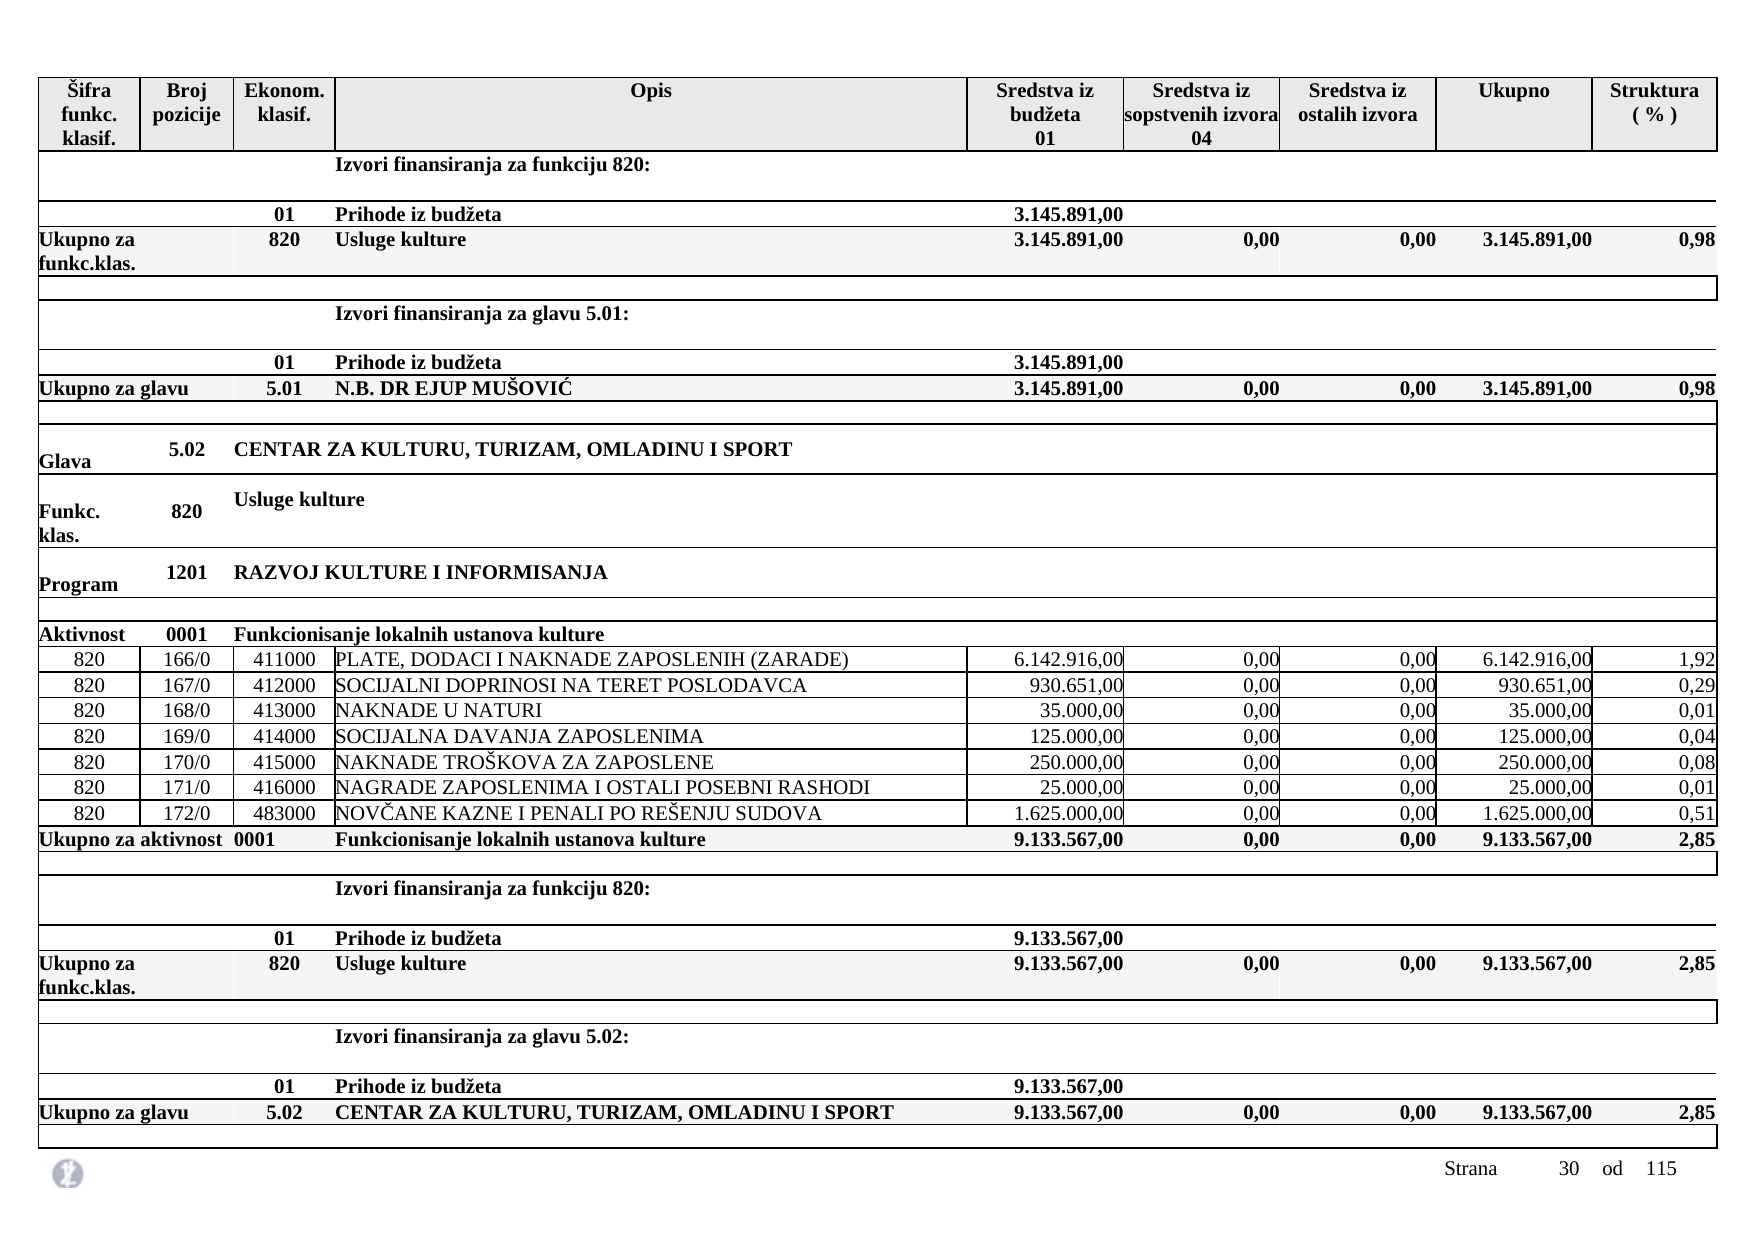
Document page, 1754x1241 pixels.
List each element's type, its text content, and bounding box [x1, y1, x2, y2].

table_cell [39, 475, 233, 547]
table_header Struktura ( % ) [1593, 78, 1716, 150]
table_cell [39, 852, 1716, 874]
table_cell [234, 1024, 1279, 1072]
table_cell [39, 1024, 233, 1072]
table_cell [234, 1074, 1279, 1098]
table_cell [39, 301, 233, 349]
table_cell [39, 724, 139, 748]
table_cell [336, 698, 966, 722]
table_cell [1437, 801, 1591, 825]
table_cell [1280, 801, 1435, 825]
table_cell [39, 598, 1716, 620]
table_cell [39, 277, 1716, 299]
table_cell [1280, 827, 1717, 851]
picture [48, 1155, 88, 1188]
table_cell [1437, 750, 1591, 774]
table_header Sredstva iz budžeta 01 [968, 78, 1123, 150]
table_header Ekonom. klasif. [234, 78, 334, 150]
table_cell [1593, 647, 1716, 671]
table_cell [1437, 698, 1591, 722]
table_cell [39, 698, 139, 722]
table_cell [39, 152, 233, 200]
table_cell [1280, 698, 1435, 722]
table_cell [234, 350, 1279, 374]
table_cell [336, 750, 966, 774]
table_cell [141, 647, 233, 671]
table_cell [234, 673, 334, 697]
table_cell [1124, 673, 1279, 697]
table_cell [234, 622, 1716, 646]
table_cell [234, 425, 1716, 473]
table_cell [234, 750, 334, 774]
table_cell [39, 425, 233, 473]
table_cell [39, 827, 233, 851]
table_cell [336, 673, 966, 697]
table_header Ukupno [1437, 78, 1591, 150]
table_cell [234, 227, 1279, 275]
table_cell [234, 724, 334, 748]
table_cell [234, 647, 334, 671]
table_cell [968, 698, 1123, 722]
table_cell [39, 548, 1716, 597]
table_header Broj pozicije [141, 78, 233, 150]
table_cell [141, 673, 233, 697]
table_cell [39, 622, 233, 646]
table_header Sredstva iz ostalih izvora [1280, 78, 1435, 150]
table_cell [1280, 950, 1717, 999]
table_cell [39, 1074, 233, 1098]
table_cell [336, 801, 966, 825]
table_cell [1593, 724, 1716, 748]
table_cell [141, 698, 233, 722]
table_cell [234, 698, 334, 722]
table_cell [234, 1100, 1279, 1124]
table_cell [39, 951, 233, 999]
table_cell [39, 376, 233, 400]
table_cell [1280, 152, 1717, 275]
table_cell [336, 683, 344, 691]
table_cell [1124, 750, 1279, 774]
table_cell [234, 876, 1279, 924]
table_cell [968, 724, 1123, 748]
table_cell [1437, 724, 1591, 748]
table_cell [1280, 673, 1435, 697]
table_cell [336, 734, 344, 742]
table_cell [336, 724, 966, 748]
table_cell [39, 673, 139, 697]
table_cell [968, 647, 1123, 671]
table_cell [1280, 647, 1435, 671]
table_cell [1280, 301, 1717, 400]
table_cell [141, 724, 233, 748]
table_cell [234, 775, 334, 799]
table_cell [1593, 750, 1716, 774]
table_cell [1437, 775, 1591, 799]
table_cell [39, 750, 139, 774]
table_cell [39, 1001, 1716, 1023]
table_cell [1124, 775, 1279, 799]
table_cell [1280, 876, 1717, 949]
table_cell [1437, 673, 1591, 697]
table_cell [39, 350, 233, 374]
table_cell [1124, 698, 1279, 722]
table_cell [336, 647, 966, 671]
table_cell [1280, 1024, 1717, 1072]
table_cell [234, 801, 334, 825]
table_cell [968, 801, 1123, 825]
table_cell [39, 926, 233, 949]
table_header Opis [336, 78, 966, 150]
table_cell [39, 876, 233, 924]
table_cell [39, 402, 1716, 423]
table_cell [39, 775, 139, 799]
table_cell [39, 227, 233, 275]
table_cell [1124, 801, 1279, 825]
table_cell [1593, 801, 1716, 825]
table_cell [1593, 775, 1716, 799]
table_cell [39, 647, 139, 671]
table_header Šifra funkc. klasif. [39, 78, 139, 150]
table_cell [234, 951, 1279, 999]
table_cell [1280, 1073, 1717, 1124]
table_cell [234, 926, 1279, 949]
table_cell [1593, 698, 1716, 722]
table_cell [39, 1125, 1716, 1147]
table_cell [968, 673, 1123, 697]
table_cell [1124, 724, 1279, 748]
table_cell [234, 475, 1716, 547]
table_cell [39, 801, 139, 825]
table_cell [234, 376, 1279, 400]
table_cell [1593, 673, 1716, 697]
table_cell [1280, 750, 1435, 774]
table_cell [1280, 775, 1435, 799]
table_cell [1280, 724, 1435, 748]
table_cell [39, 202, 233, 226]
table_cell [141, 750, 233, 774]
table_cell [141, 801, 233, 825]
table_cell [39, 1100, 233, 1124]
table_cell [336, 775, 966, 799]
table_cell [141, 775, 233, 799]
table_header Sredstva iz sopstvenih izvora 04 [1124, 78, 1279, 150]
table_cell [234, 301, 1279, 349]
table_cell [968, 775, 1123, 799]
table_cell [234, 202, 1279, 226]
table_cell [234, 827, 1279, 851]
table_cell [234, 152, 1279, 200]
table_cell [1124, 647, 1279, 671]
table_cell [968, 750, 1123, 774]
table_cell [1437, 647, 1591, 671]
